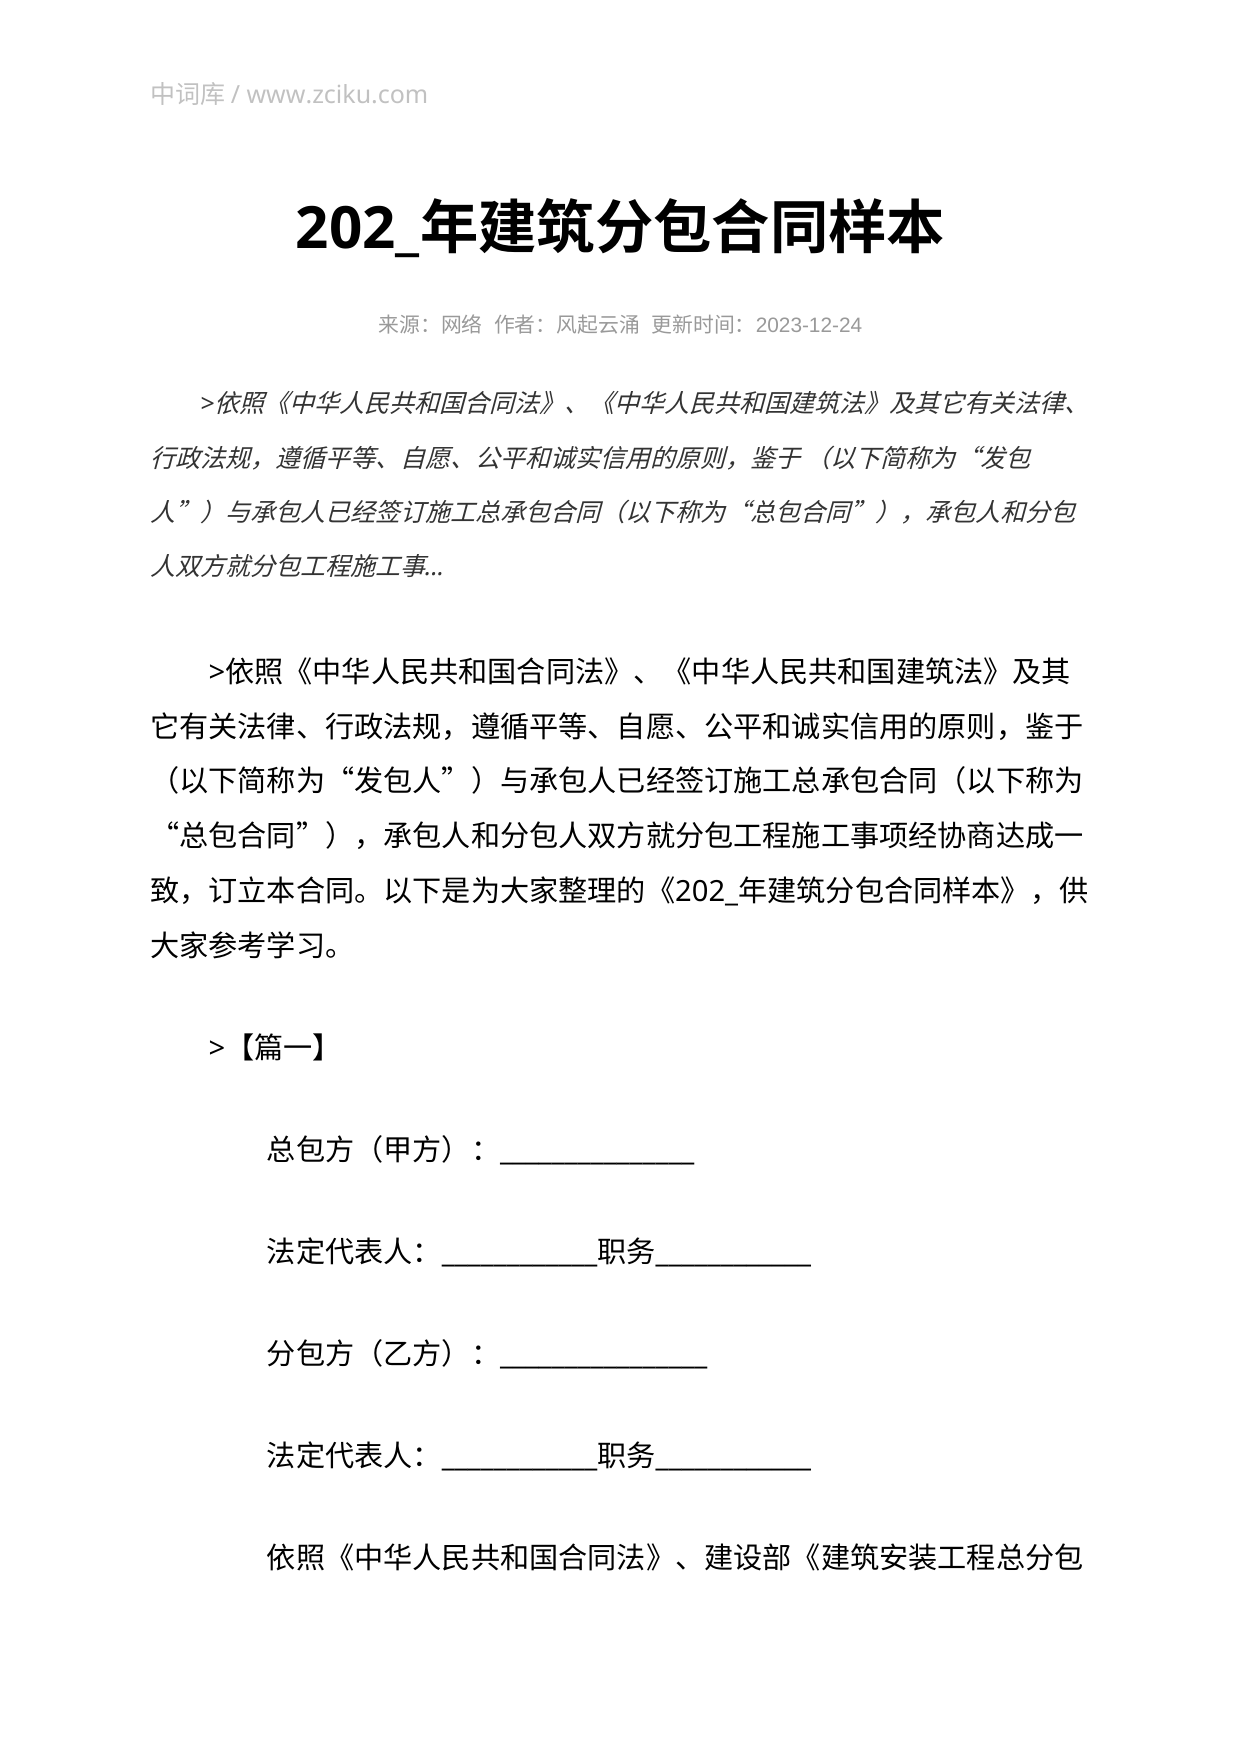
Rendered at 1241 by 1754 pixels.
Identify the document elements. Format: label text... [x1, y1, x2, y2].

text >依照《中华人民共和国合同法》、《中华人民共和国建筑法》及其它有关法律、行政法规，遵循平等、自愿、公平和诚实信用的原则，鉴于 （以下简称为“发包人”）与承包人已经签订施工总承包合同（以下称为“总包合同”），承包人和分包人双方就分包工程施工事... [150, 384, 1090, 583]
text >【篇一】 [150, 1024, 1090, 1067]
text 分包方（乙方）：________________ [150, 1331, 1090, 1373]
text 法定代表人：____________职务____________ [150, 1432, 1090, 1475]
text >依照《中华人民共和国合同法》、《中华人民共和国建筑法》及其它有关法律、行政法规，遵循平等、自愿、公平和诚实信用的原则，鉴于 （以下简称为“发包人”）与承包人已经签订施工总承包合同（以下称为“总包合同”），承包人和分包人双方就分包工程施工事项经协商达成一致，订立本合同。以下是为大家整理的《202_年建筑分包合同样本》，供大家参考学习。 [150, 648, 1090, 965]
text 法定代表人：____________职务____________ [150, 1228, 1090, 1271]
subtitle 202_年建筑分包合同样本 [150, 181, 1090, 266]
text 总包方（甲方）：_______________ [150, 1127, 1090, 1169]
text 来源：网络 作者：风起云涌 更新时间：2023-12-24 [150, 313, 1090, 337]
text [150, 1534, 1090, 1577]
